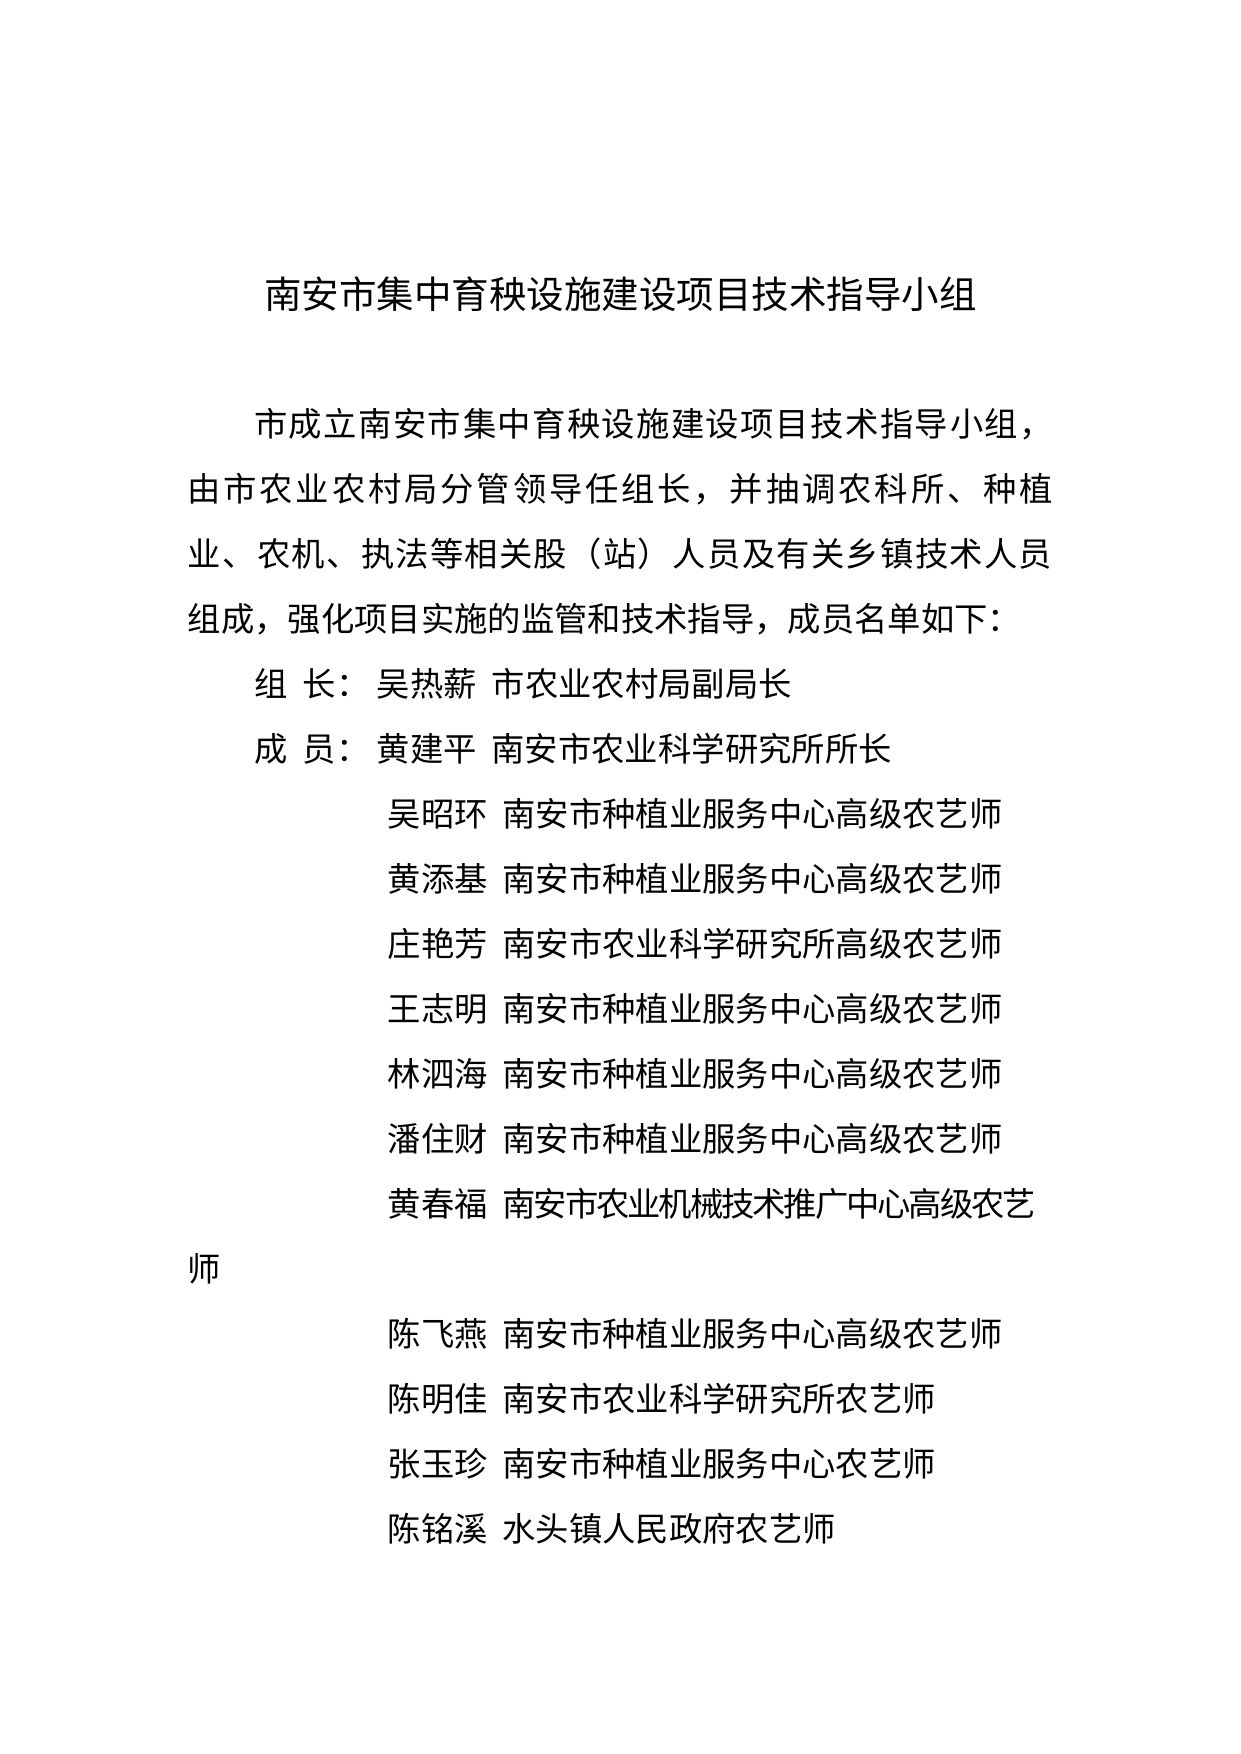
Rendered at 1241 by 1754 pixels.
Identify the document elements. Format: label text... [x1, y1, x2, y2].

text 潘住财 南安市种植业服务中心高级农艺师 [187, 1104, 1053, 1169]
text 王志明 南安市种植业服务中心高级农艺师 [187, 974, 1053, 1039]
text 吴昭环 南安市种植业服务中心高级农艺师 [187, 779, 1053, 844]
text 成 员： 黄建平 南安市农业科学研究所所长 [187, 714, 1053, 779]
text 市成立南安市集中育秧设施建设项目技术指导小组，由市农业农村局分管领导任组长，并抽调农科所、种植业、农机、执法等相关股（站）人员及有关乡镇技术人员组成，强化项目实施的监管和技术指导，成员名单如下： [187, 389, 1053, 649]
text 陈铭溪 水头镇人民政府农艺师 [187, 1494, 1053, 1559]
text 陈飞燕 南安市种植业服务中心高级农艺师 [187, 1299, 1053, 1364]
text 黄春福 南安市农业机械技术推广中心高级农艺师 [187, 1169, 1053, 1299]
text 南安市集中育秧设施建设项目技术指导小组 [187, 259, 1053, 324]
text 陈明佳 南安市农业科学研究所农艺师 [187, 1364, 1053, 1429]
text 组 长： 吴热薪 市农业农村局副局长 [187, 649, 1053, 714]
text 庄艳芳 南安市农业科学研究所高级农艺师 [187, 909, 1053, 974]
text 张玉珍 南安市种植业服务中心农艺师 [187, 1429, 1053, 1494]
text 林泗海 南安市种植业服务中心高级农艺师 [187, 1039, 1053, 1104]
text 黄添基 南安市种植业服务中心高级农艺师 [187, 844, 1053, 909]
